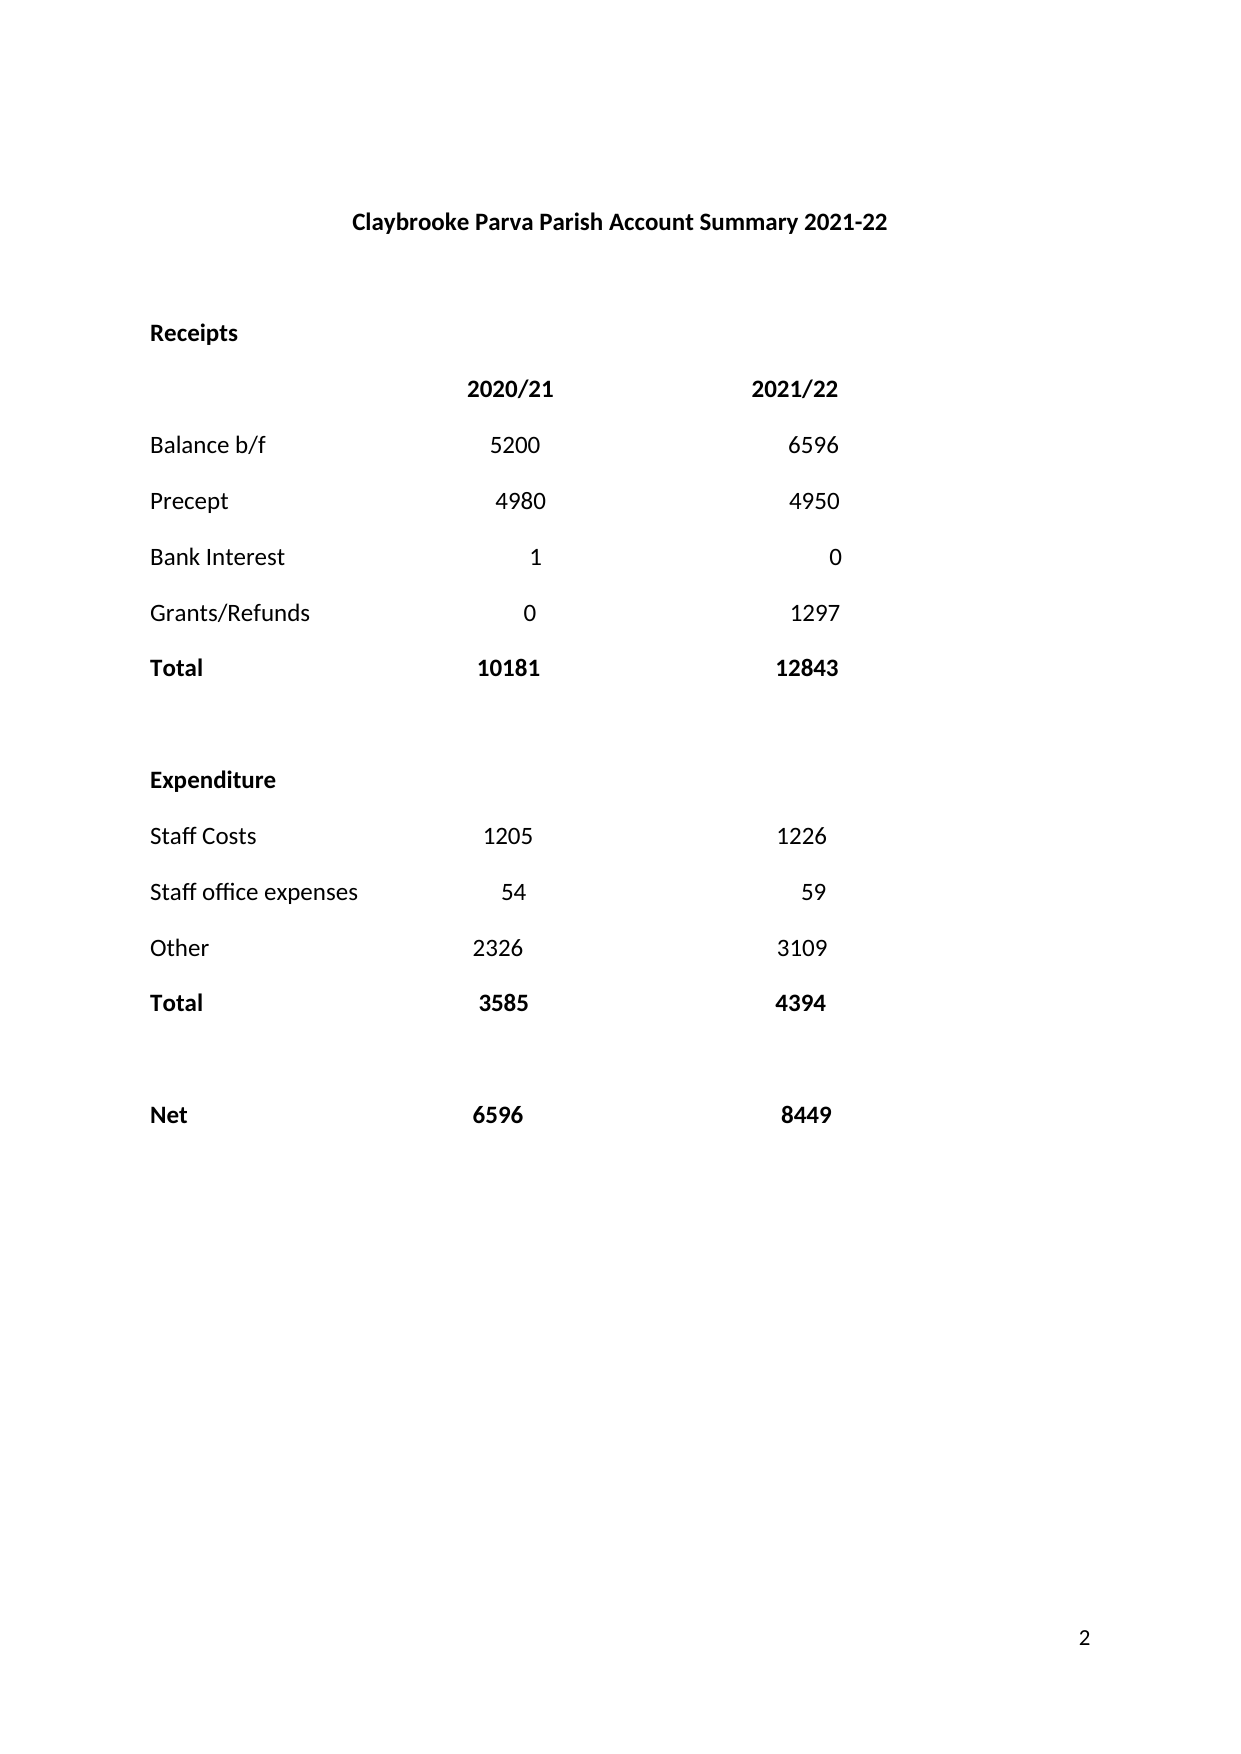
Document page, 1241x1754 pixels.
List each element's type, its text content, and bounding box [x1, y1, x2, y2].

text Total 10181 12843 [150, 652, 1090, 683]
text Total 3585 4394 [150, 987, 1090, 1018]
text Claybrooke Parva Parish Account Summary 2021-22 [150, 206, 1090, 236]
text Other 2326 3109 [150, 932, 1090, 962]
text Expenditure [150, 764, 1090, 795]
text Precept 4980 4950 [150, 485, 1090, 516]
text Balance b/f 5200 6596 [150, 429, 1090, 460]
text Staff office expenses 54 59 [150, 876, 1090, 906]
text Bank Interest 1 0 [150, 541, 1090, 571]
text Staff Costs 1205 1226 [150, 820, 1090, 851]
text Net 6596 8449 [150, 1099, 1090, 1130]
text Receipts [150, 317, 1090, 348]
text Grants/Refunds 0 1297 [150, 597, 1090, 627]
text 2020/21 2021/22 [150, 373, 1090, 404]
